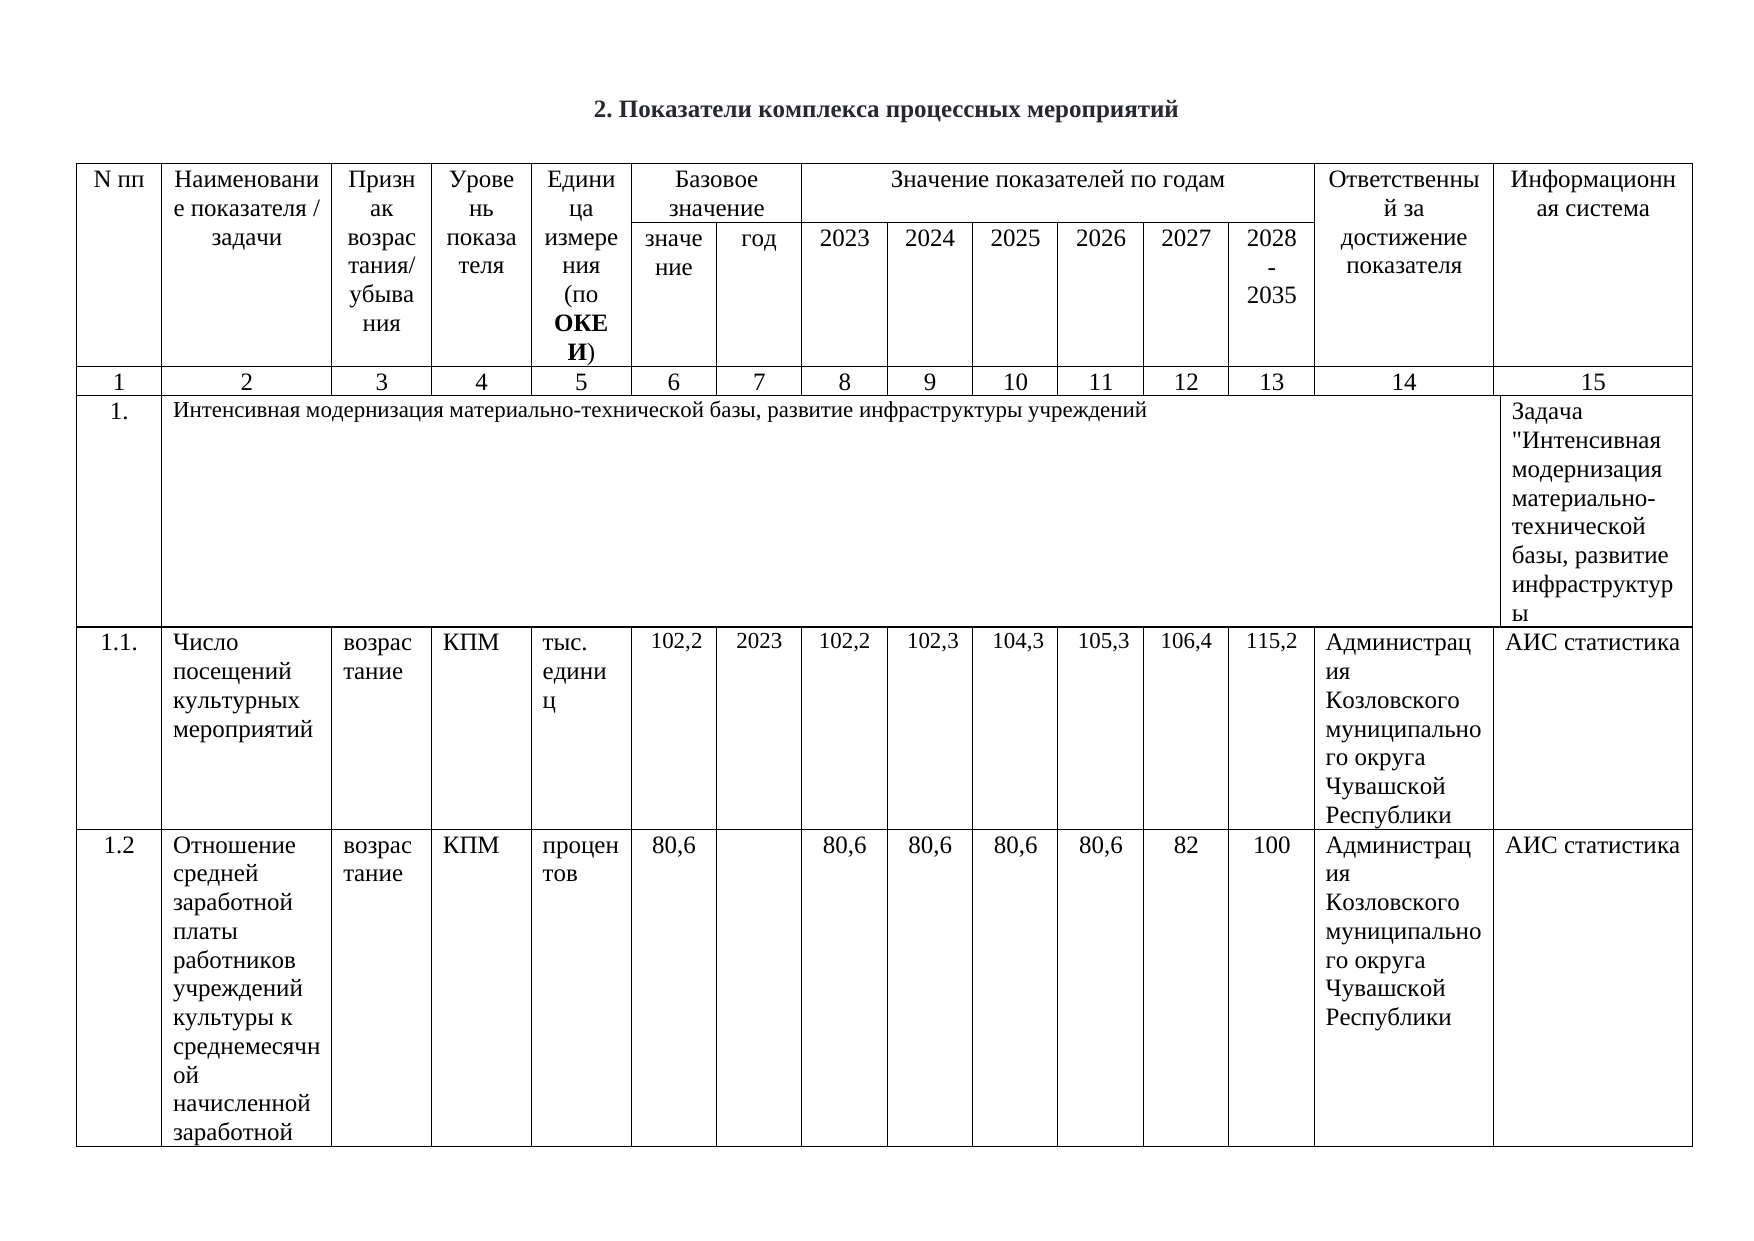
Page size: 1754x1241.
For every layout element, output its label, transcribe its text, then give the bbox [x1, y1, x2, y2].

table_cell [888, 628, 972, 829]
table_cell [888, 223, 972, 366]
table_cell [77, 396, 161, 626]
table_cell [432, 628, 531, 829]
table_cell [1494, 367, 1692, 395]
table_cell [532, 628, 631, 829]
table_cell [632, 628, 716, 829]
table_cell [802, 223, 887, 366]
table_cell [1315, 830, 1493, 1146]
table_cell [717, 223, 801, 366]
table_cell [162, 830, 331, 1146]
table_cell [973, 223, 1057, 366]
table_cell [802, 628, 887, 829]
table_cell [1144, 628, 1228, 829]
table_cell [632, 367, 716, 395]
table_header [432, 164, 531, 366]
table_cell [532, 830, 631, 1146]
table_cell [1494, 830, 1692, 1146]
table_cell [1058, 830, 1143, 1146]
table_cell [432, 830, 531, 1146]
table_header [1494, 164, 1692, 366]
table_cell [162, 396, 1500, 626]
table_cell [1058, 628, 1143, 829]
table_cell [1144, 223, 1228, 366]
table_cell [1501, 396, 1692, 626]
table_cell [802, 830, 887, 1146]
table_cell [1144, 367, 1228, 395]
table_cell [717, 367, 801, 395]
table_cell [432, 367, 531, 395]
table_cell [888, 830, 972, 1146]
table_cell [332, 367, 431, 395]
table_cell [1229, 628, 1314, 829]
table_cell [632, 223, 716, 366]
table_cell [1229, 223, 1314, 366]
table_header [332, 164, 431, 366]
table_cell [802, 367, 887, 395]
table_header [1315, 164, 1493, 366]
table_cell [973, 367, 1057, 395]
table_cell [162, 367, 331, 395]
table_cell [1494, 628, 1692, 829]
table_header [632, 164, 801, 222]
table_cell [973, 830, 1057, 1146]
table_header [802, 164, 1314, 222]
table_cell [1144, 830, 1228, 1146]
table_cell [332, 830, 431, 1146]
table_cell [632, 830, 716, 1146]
subtitle 2. Показатели комплекса процессных мероприятий [150, 94, 1604, 123]
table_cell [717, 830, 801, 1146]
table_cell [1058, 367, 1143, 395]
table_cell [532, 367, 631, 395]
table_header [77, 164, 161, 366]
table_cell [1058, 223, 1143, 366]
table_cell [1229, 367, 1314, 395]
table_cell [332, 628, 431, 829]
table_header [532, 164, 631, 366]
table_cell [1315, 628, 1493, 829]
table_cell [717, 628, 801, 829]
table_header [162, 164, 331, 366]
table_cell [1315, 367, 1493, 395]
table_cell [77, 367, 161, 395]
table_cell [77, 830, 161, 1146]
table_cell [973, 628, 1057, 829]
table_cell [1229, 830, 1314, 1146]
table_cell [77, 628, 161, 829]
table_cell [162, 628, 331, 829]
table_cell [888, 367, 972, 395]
